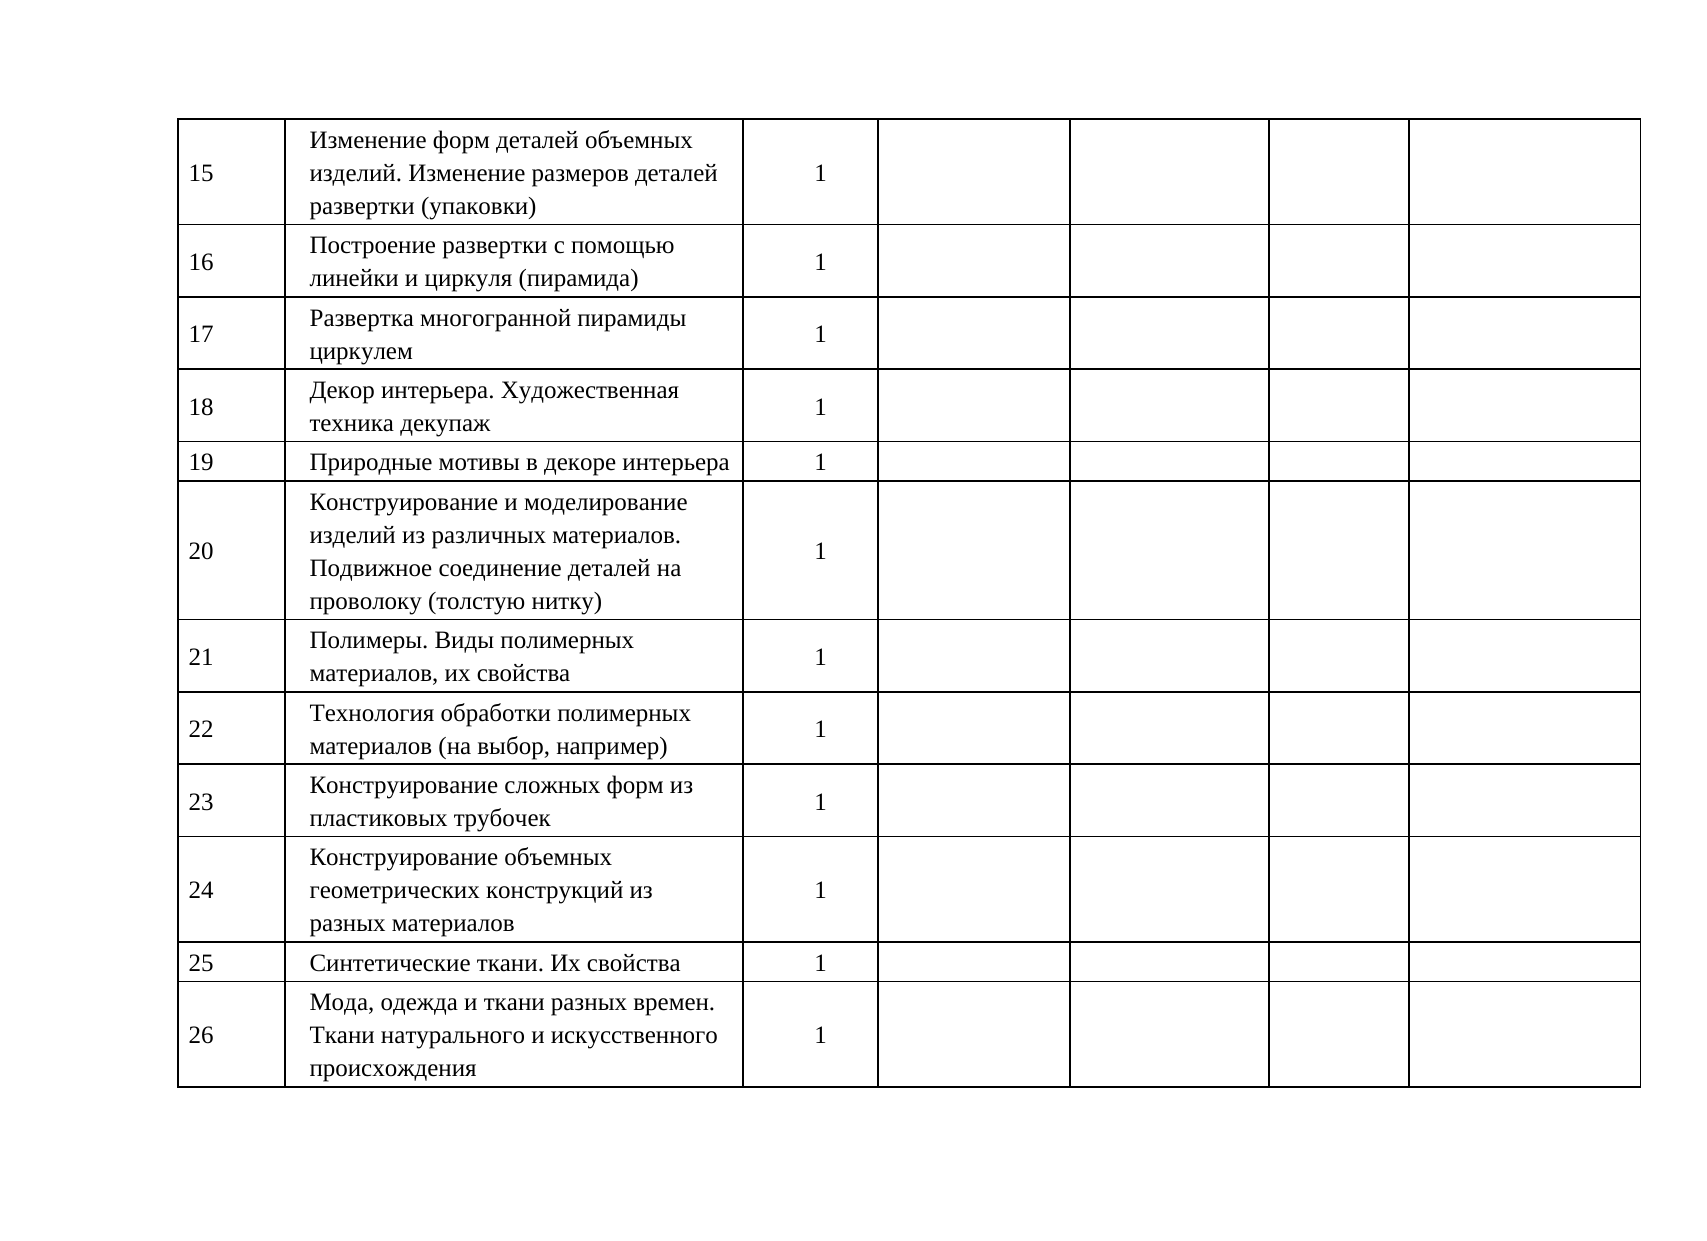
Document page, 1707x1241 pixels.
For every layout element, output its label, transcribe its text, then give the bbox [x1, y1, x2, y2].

table_cell 1 [744, 442, 877, 480]
table_cell [1410, 442, 1640, 480]
table_cell Конструирование и моделирование изделий из различных материалов. Подвижное соединение деталей на проволоку (толстую нитку) [286, 482, 742, 618]
table_cell Декор интерьера. Художественная техника декупаж [286, 370, 742, 441]
table_cell [1071, 442, 1268, 480]
table_cell 1 [744, 943, 877, 981]
table_cell Природные мотивы в декоре интерьера [286, 442, 742, 480]
table_cell [879, 943, 1069, 981]
table_cell 20 [179, 482, 284, 618]
table_cell [1410, 982, 1640, 1086]
table_cell Конструирование сложных форм из пластиковых трубочек [286, 765, 742, 836]
table_cell 1 [744, 120, 877, 223]
table_cell [1270, 982, 1408, 1086]
table_cell 24 [179, 837, 284, 941]
table_cell Изменение форм деталей объемных изделий. Изменение размеров деталей развертки (упаковки) [286, 120, 742, 223]
table_cell 16 [179, 225, 284, 296]
table_cell 25 [179, 943, 284, 981]
table_cell [1270, 298, 1408, 368]
table_cell [1270, 120, 1408, 223]
table_cell 1 [744, 298, 877, 368]
table_cell [1270, 620, 1408, 691]
table_cell [879, 693, 1069, 763]
table_cell Полимеры. Виды полимерных материалов, их свойства [286, 620, 742, 691]
table_cell 1 [744, 765, 877, 836]
table_cell [1270, 837, 1408, 941]
table_cell [1410, 298, 1640, 368]
table_cell [1071, 482, 1268, 618]
table_cell [1071, 620, 1268, 691]
table_cell [1270, 442, 1408, 480]
table_cell [1410, 693, 1640, 763]
table_cell 21 [179, 620, 284, 691]
table_cell 1 [744, 482, 877, 618]
table_cell [1071, 120, 1268, 223]
table_cell [879, 298, 1069, 368]
table_cell [1071, 765, 1268, 836]
table_cell [1410, 943, 1640, 981]
table_cell [1071, 837, 1268, 941]
table_cell [1270, 482, 1408, 618]
table_cell [1410, 120, 1640, 223]
table_cell [1071, 982, 1268, 1086]
table_cell [879, 225, 1069, 296]
table_cell [1270, 943, 1408, 981]
table_cell [1270, 225, 1408, 296]
table_cell 23 [179, 765, 284, 836]
table_cell [879, 982, 1069, 1086]
table_cell [1270, 693, 1408, 763]
table_cell 1 [744, 620, 877, 691]
table_cell Построение развертки с помощью линейки и циркуля (пирамида) [286, 225, 742, 296]
table_cell 19 [179, 442, 284, 480]
table_cell [1071, 225, 1268, 296]
table_cell 1 [744, 693, 877, 763]
table_cell Мода, одежда и ткани разных времен. Ткани натурального и искусственного происхождения [286, 982, 742, 1086]
table_cell [879, 620, 1069, 691]
table_cell 1 [744, 837, 877, 941]
table_cell [879, 370, 1069, 441]
table_cell Конструирование объемных геометрических конструкций из разных материалов [286, 837, 742, 941]
table_cell [879, 765, 1069, 836]
table_cell [879, 482, 1069, 618]
table_cell Технология обработки полимерных материалов (на выбор, например) [286, 693, 742, 763]
table_cell [879, 442, 1069, 480]
table_cell 15 [179, 120, 284, 223]
table_cell [1071, 943, 1268, 981]
table_cell [1410, 765, 1640, 836]
table_cell [1071, 370, 1268, 441]
table_cell [1410, 837, 1640, 941]
table_cell [1410, 225, 1640, 296]
table_cell Развертка многогранной пирамиды циркулем [286, 298, 742, 368]
table_cell 1 [744, 982, 877, 1086]
table_cell [1071, 693, 1268, 763]
table_cell [1410, 370, 1640, 441]
table_cell [1270, 370, 1408, 441]
table_cell 1 [744, 370, 877, 441]
table_cell [879, 120, 1069, 223]
table_cell 1 [744, 225, 877, 296]
table_cell [1410, 620, 1640, 691]
table_cell 22 [179, 693, 284, 763]
table_cell [879, 837, 1069, 941]
table_cell 18 [179, 370, 284, 441]
table_cell [1071, 298, 1268, 368]
table_cell 26 [179, 982, 284, 1086]
table_cell [1410, 482, 1640, 618]
table_cell Синтетические ткани. Их свойства [286, 943, 742, 981]
table_cell 17 [179, 298, 284, 368]
table_cell [1270, 765, 1408, 836]
